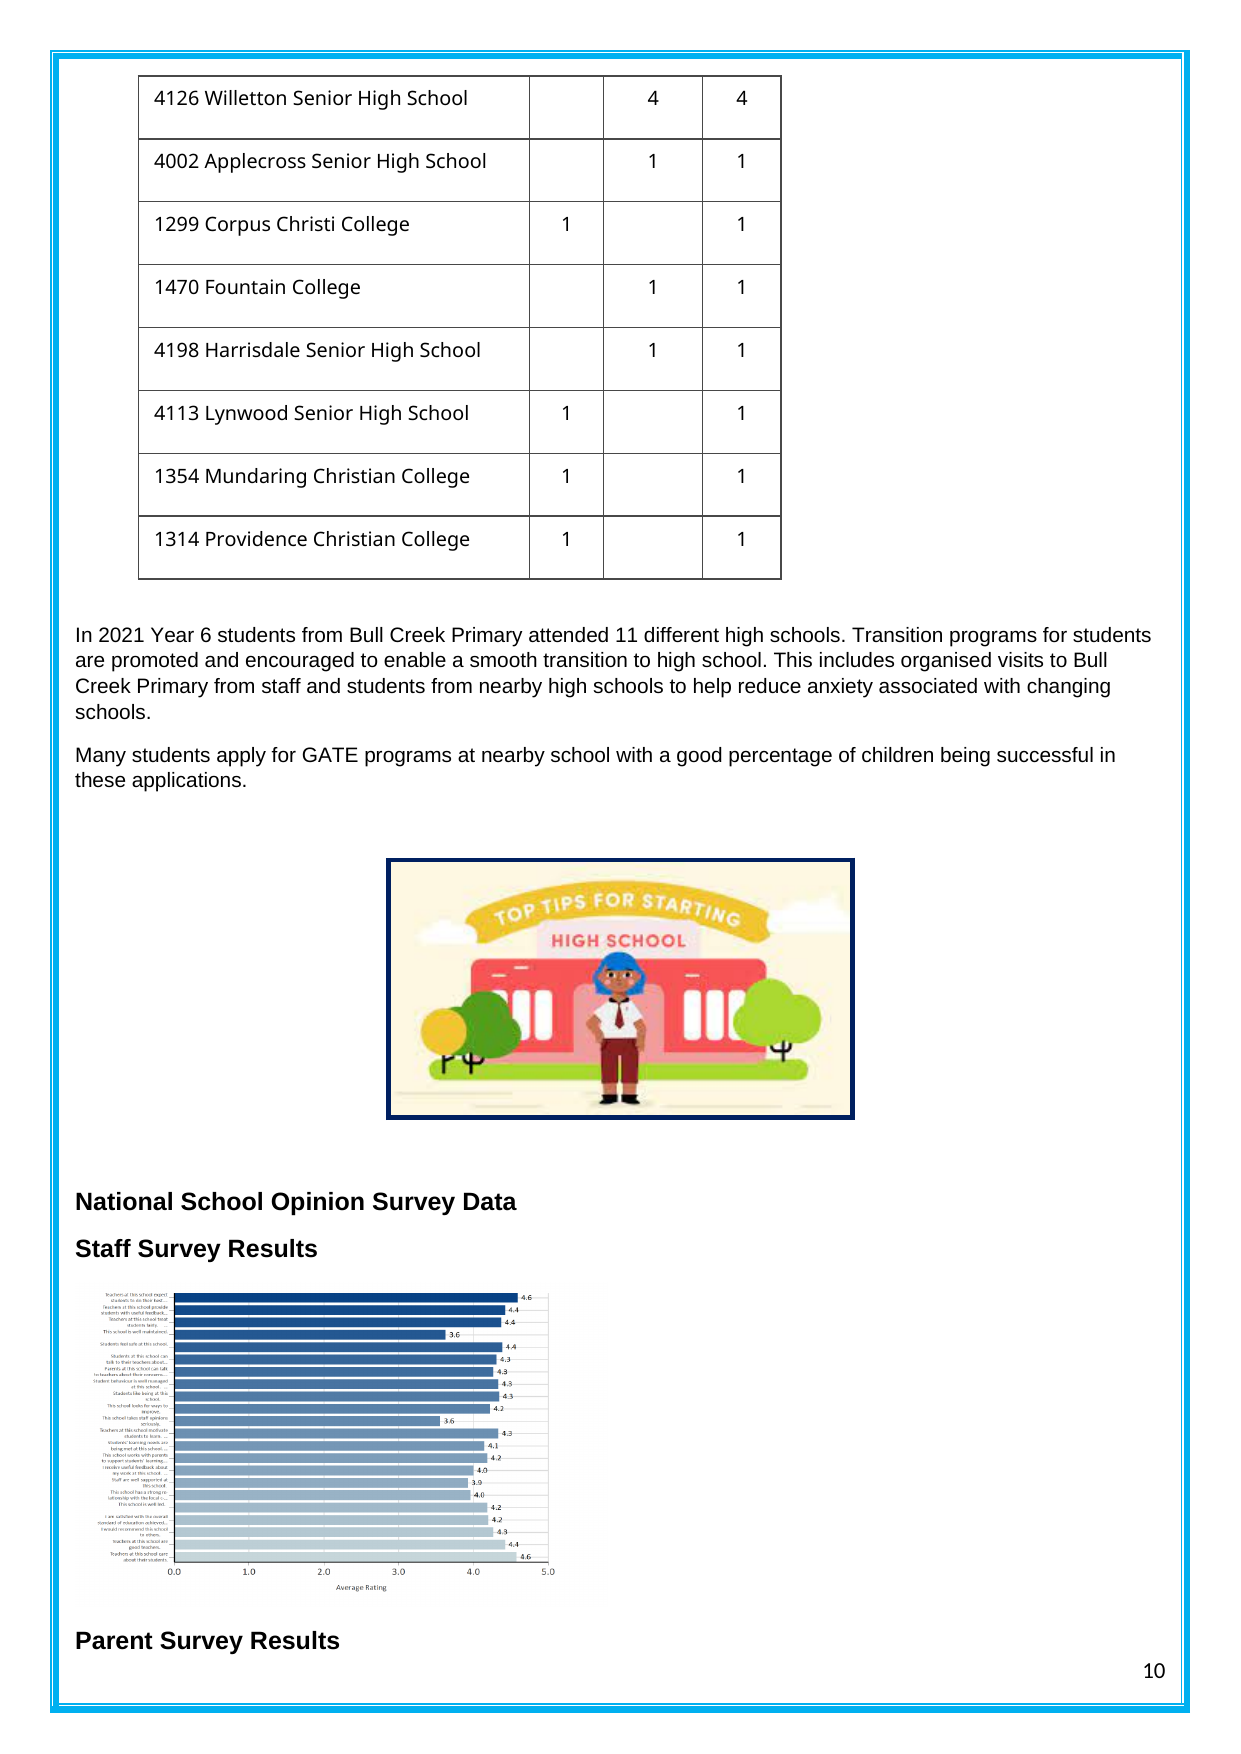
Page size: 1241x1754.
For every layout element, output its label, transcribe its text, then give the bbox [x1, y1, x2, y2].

table_cell 1 [530, 517, 603, 578]
table_cell [604, 517, 702, 578]
table_cell 4002 Applecross Senior High School [139, 140, 529, 201]
table_cell 4126 Willetton Senior High School [139, 77, 529, 138]
table_cell 1 [703, 328, 780, 389]
picture [391, 862, 850, 1115]
table_cell 1 [703, 517, 780, 578]
table_cell 4 [703, 77, 780, 138]
table_cell 1470 Fountain College [139, 265, 529, 327]
table_cell 1 [703, 454, 780, 515]
table_cell 1354 Mundaring Christian College [139, 454, 529, 515]
table_cell 1 [530, 391, 603, 452]
table_cell [604, 391, 702, 452]
table_cell 1 [530, 202, 603, 264]
text Many students apply for GATE programs at nearby school with a good percentage of children being successful in these applications. [75, 742, 1165, 792]
text Staff Survey Results [75, 1234, 1165, 1263]
table_cell 1 [530, 454, 603, 515]
table_cell [604, 202, 702, 264]
table_cell 1 [604, 140, 702, 201]
table_cell 1 [703, 202, 780, 264]
table_cell 1 [604, 328, 702, 389]
table_cell 4 [604, 77, 702, 138]
table_cell 1 [604, 265, 702, 327]
table_cell [530, 265, 603, 327]
table_cell 4198 Harrisdale Senior High School [139, 328, 529, 389]
text In 2021 Year 6 students from Bull Creek Primary attended 11 different high schools. Transition programs for students are promoted and encouraged to enable a smooth transition to high school. This includes organised visits to Bull Creek Primary from staff and students from nearby high schools to help reduce anxiety associated with changing schools. [75, 622, 1165, 724]
table_cell 4113 Lynwood Senior High School [139, 391, 529, 452]
table_cell 1 [703, 265, 780, 327]
table_cell [530, 328, 603, 389]
table_cell [530, 140, 603, 201]
text National School Opinion Survey Data [75, 1187, 1165, 1215]
table_cell 1299 Corpus Christi College [139, 202, 529, 264]
table_cell 1 [703, 140, 780, 201]
table_cell [604, 454, 702, 515]
picture [75, 1282, 608, 1607]
text Parent Survey Results [75, 1626, 1165, 1655]
table_cell [530, 77, 603, 138]
table_cell 1314 Providence Christian College [139, 517, 529, 578]
table_cell 1 [703, 391, 780, 452]
